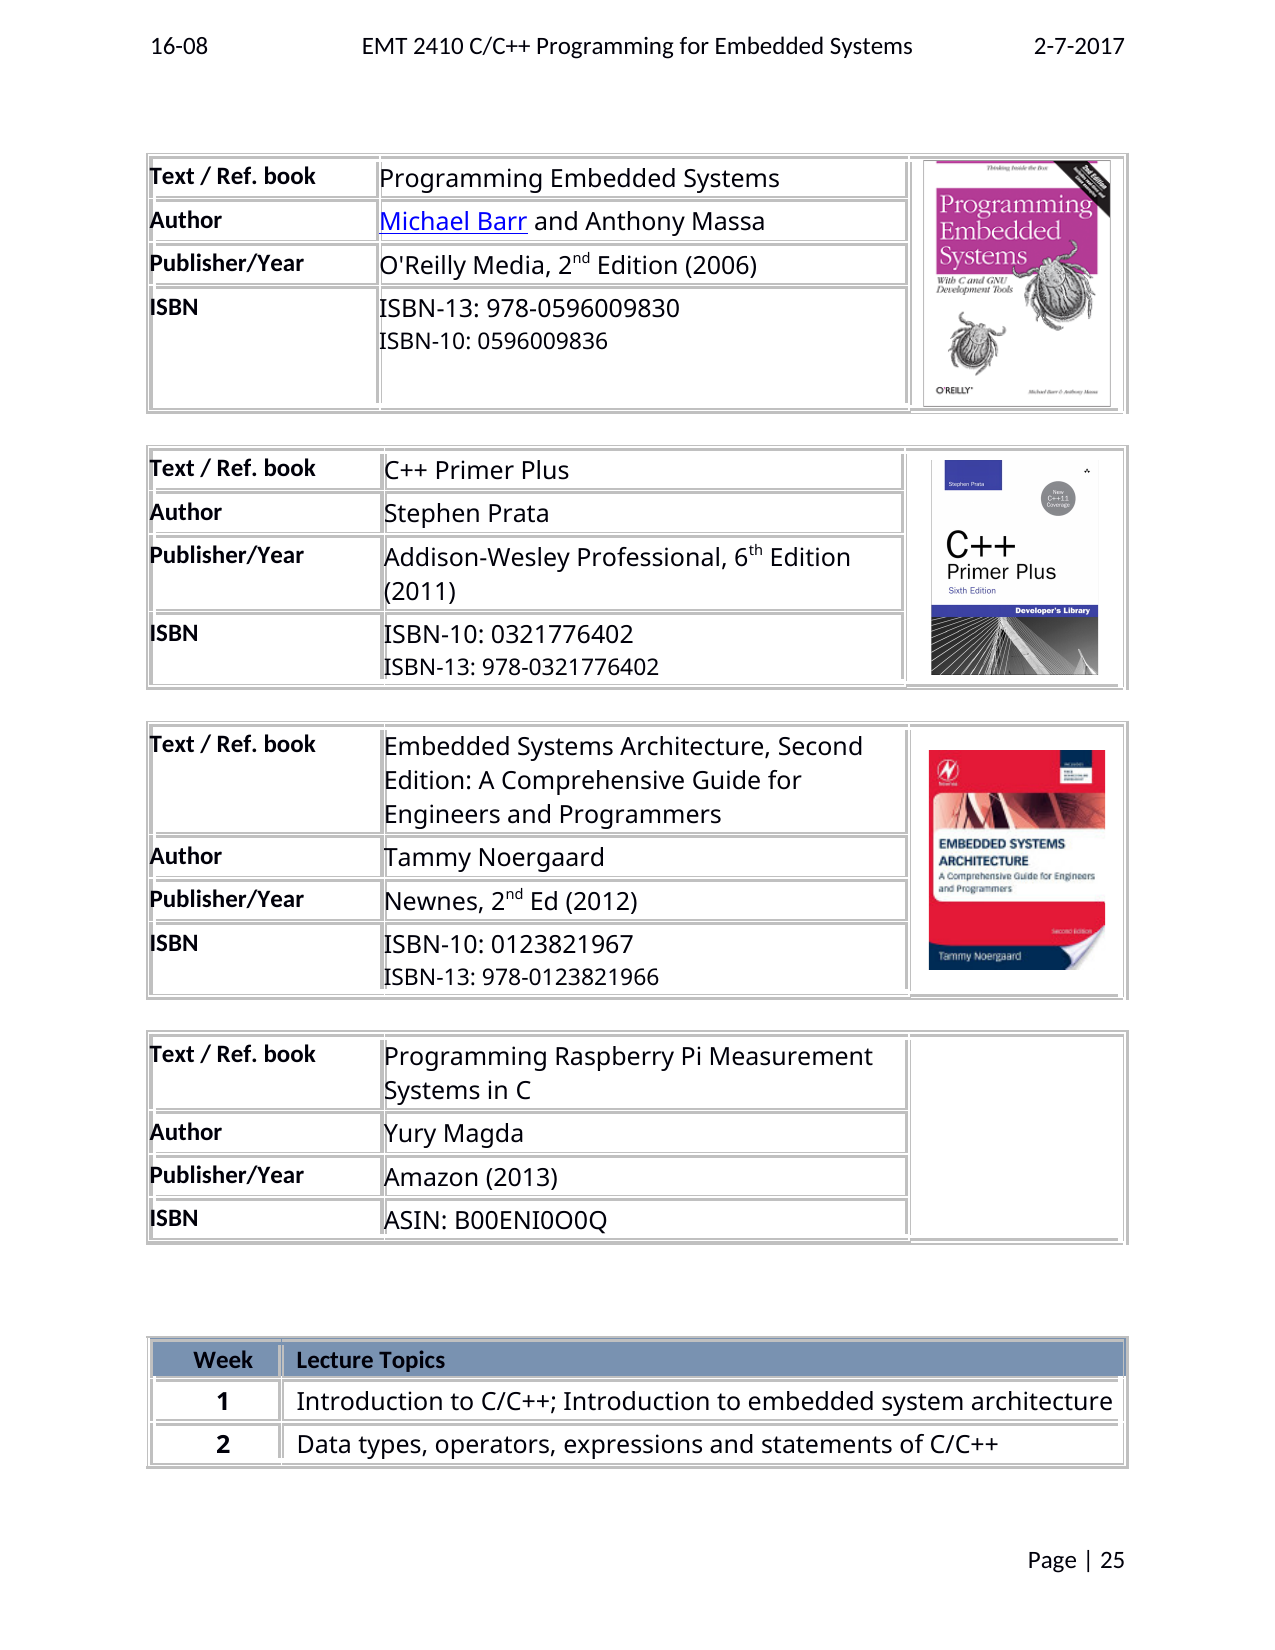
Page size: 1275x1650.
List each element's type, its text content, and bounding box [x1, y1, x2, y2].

table_cell Publisher/Year [149, 240, 379, 283]
table_cell Stephen Prata [387, 494, 901, 532]
table_cell Author [149, 488, 383, 532]
table_cell Tammy Noergaard [387, 838, 905, 876]
table_header Programming Embedded Systems [379, 154, 908, 196]
table_cell Amazon (2013) [387, 1158, 905, 1195]
table_cell Michael Barr and Anthony Massa [382, 202, 905, 239]
table_header C++ Primer Plus [384, 446, 904, 488]
table_cell Author [149, 832, 383, 876]
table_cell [281, 1419, 1126, 1463]
table_cell ISBN [149, 1195, 383, 1238]
table_cell Publisher/Year [149, 1151, 383, 1195]
table_header Text / Ref. book [153, 159, 379, 196]
table_header Text / Ref. book [153, 451, 383, 488]
table_cell Addison-Wesley Professional, 6th Edition (2011) [387, 538, 901, 609]
table_cell O'Reilly Media, 2nd Edition (2006) [382, 246, 905, 283]
table_cell Author [149, 1108, 383, 1151]
picture [923, 160, 1111, 407]
table_header Lecture Topics [281, 1338, 1126, 1376]
table_cell ISBN-10: 0123821967 ISBN-13: 978-0123821966 [384, 925, 908, 994]
table_header Embedded Systems Architecture, Second Edition: A Comprehensive Guide for Engineers and Programmers [384, 722, 908, 832]
table_cell Publisher/Year [149, 876, 383, 919]
table_cell 1 [150, 1376, 281, 1419]
table_cell Author [149, 196, 379, 239]
table_header [904, 446, 1126, 684]
table_header Text / Ref. book [153, 1037, 383, 1108]
table_cell Publisher/Year [149, 532, 383, 609]
table_header [908, 154, 1126, 408]
table_header Week [153, 1342, 281, 1376]
table_cell Newnes, 2nd Ed (2012) [387, 882, 905, 919]
table_cell ISBN-13: 978-0596009830 ISBN-10: 0596009836 [379, 283, 908, 408]
table_cell ISBN [149, 609, 383, 684]
table_cell Yury Magda [387, 1114, 905, 1151]
table_header Text / Ref. book [153, 727, 383, 832]
table_cell 2 [150, 1419, 281, 1463]
table_cell Introduction to C/C++; Introduction to embedded system architecture [281, 1376, 1126, 1419]
picture [931, 460, 1099, 675]
table_header [908, 1032, 1126, 1238]
table_cell ISBN [149, 919, 383, 994]
table_cell ISBN-10: 0321776402 ISBN-13: 978-0321776402 [384, 615, 904, 684]
table_cell ISBN [149, 283, 379, 408]
table_header Programming Raspberry Pi Measurement Systems in C [384, 1032, 908, 1108]
picture [928, 750, 1105, 970]
table_cell ASIN: B00ENI0O0Q [384, 1201, 908, 1238]
table_header [908, 722, 1126, 994]
